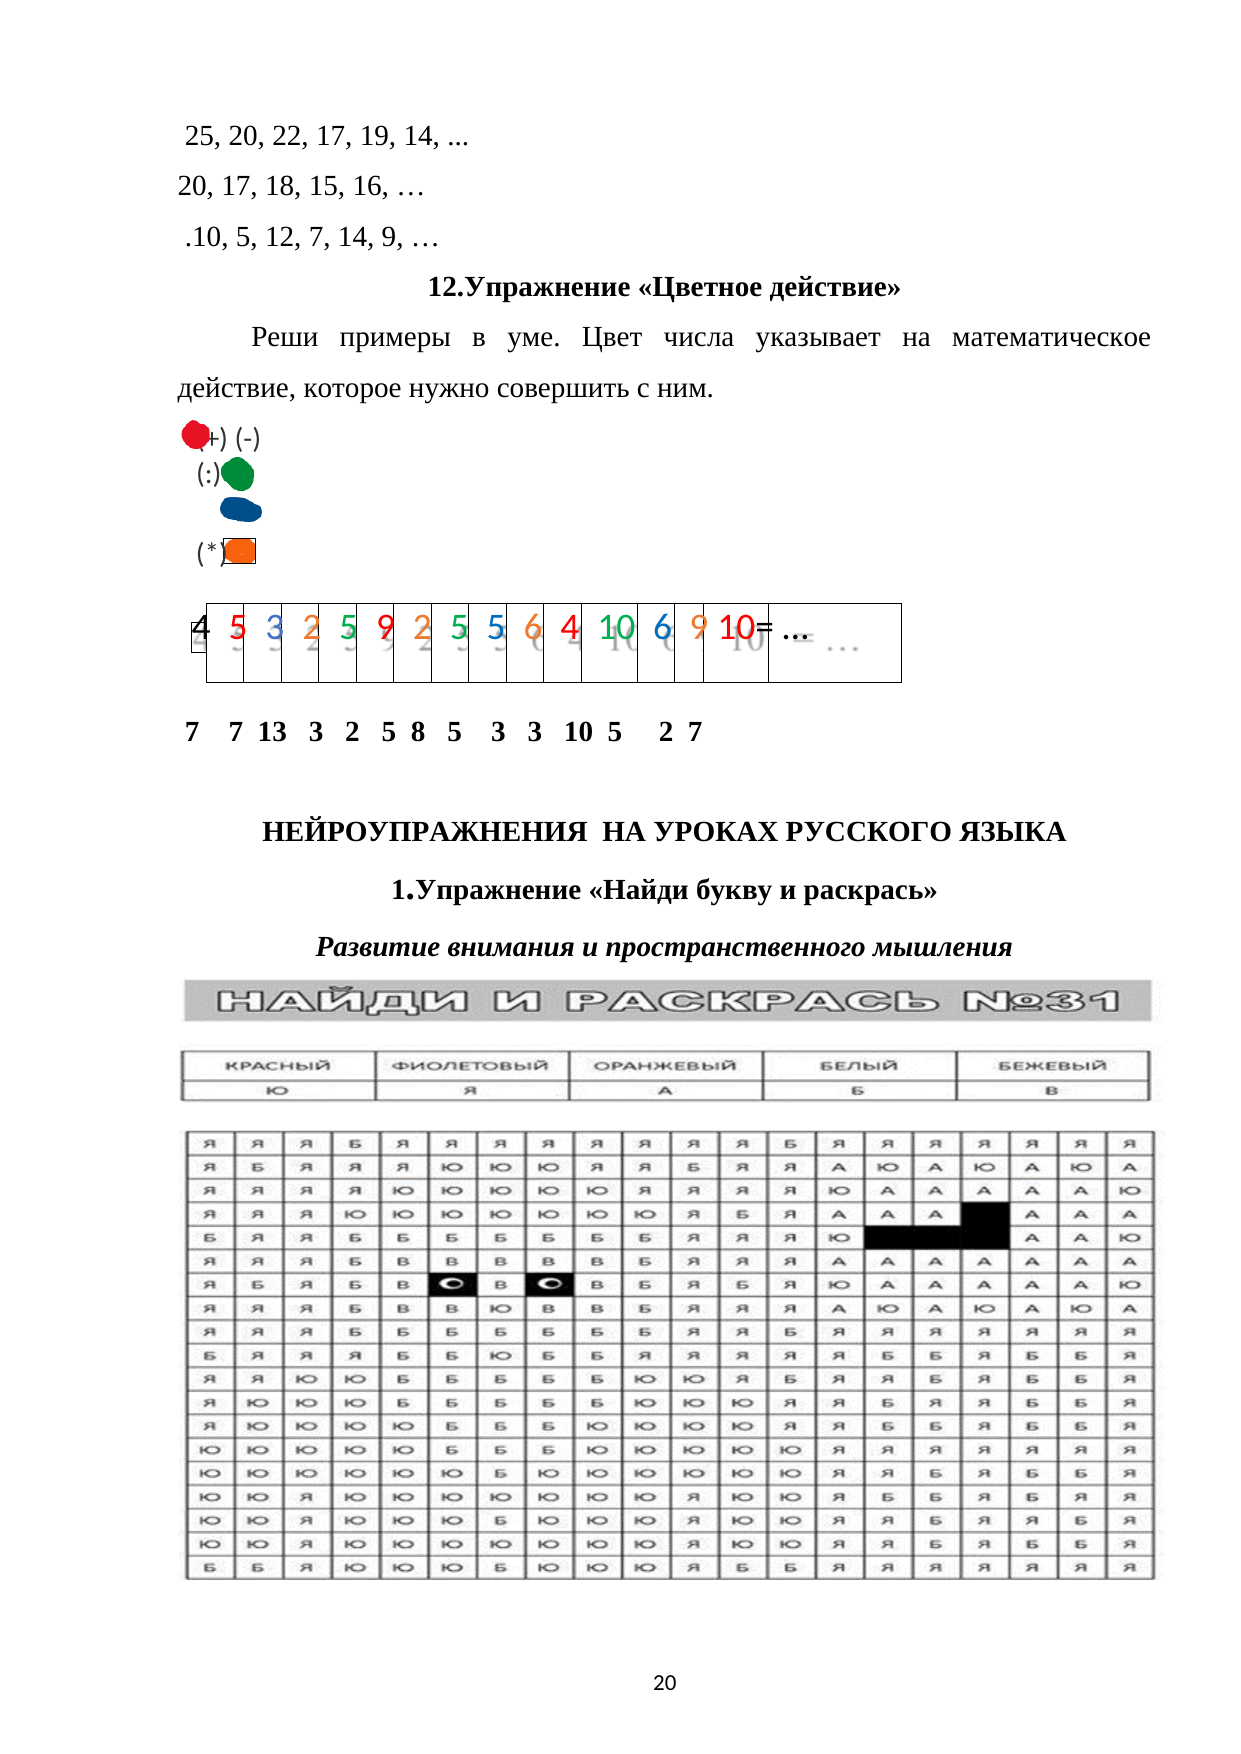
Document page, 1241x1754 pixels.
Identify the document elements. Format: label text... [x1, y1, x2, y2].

text Реши примеры в уме. Цвет числа указывает на математическое действие, которое нужно совершить с ним. [177, 319, 1152, 403]
text НЕЙРОУПРАЖНЕНИЯ НА УРОКАХ РУССКОГО ЯЗЫКА [177, 814, 1152, 848]
text 1.Упражнение «Найди букву и раскрась» [177, 865, 1152, 908]
text 12.Упражнение «Цветное действие» [177, 269, 1152, 303]
text 20, 17, 18, 15, 16, … [177, 168, 1152, 202]
picture [224, 539, 255, 563]
text .10, 5, 12, 7, 14, 9, … [177, 219, 1152, 252]
picture [181, 420, 210, 449]
text 25, 20, 22, 17, 19, 14, ... [177, 118, 1152, 152]
picture [220, 457, 262, 522]
text 7 7 13 3 2 5 8 5 3 3 10 5 2 7 [177, 582, 1152, 747]
picture [177, 979, 1165, 1580]
text Развитие внимания и пространственного мышления [177, 929, 1152, 963]
